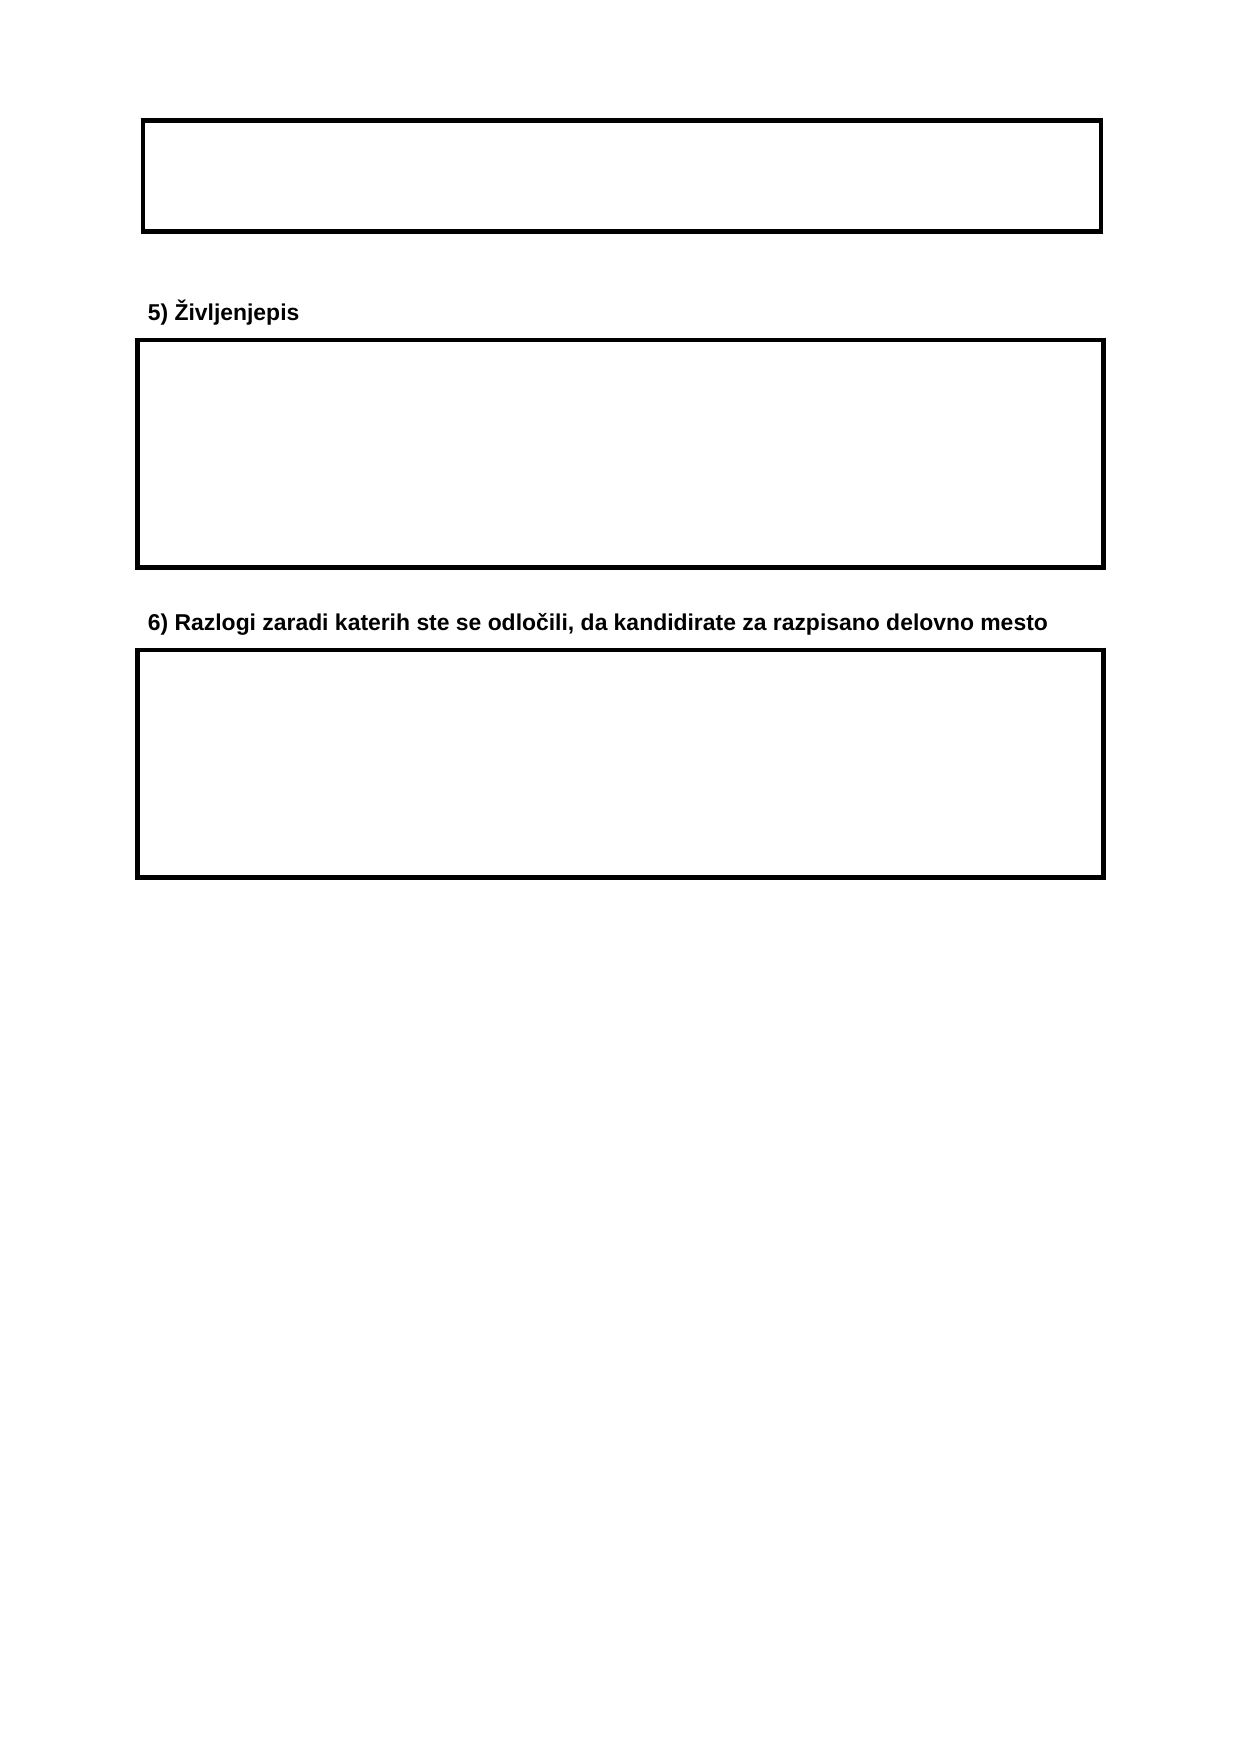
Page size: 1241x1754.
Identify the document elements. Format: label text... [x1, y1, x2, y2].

text 5) Življenjepis [148, 299, 1078, 325]
text 6) Razlogi zaradi katerih ste se odločili, da kandidirate za razpisano delovno mesto [148, 609, 1078, 635]
